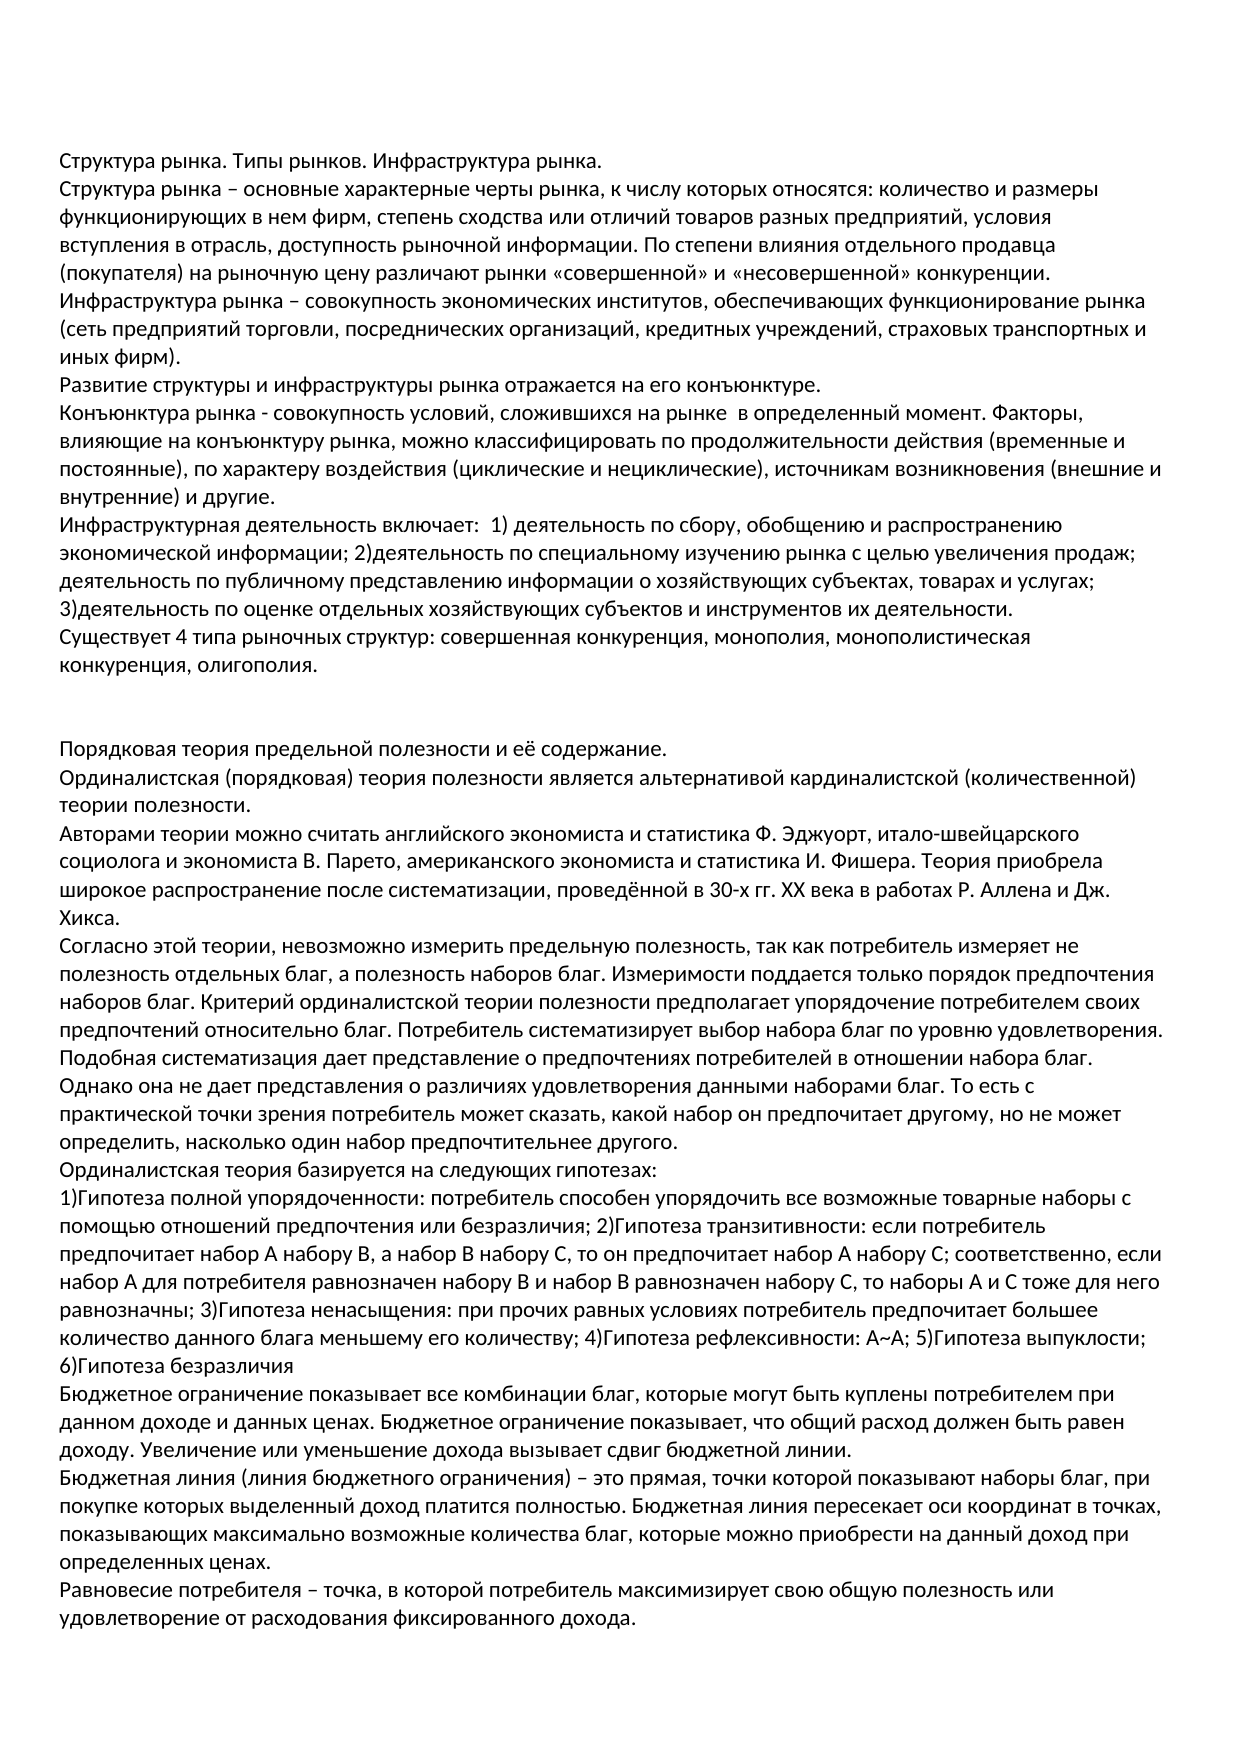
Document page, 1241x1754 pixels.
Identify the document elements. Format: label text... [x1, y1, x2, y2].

text Бюджетная линия (линия бюджетного ограничения) – это прямая, точки которой показывают наборы благ, при покупке которых выделенный доход платится полностью. Бюджетная линия пересекает оси координат в точках, показывающих максимально возможные количества благ, которые можно приобрести на данный доход при определенных ценах. [59, 1463, 1166, 1575]
text Структура рынка. Типы рынков. Инфраструктура рынка. [59, 146, 1166, 174]
text Бюджетное ограничение показывает все комбинации благ, которые могут быть куплены потребителем при данном доходе и данных ценах. Бюджетное ограничение показывает, что общий расход должен быть равен доходу. Увеличение или уменьшение дохода вызывает сдвиг бюджетной линии. [59, 1379, 1166, 1463]
text Инфраструктурная деятельность включает: 1) деятельность по сбору, обобщению и распространению экономической информации; 2)деятельность по специальному изучению рынка с целью увеличения продаж; деятельность по публичному представлению информации о хозяйствующих субъектах, товарах и услугах; 3)деятельность по оценке отдельных хозяйствующих субъектов и инструментов их деятельности. [59, 510, 1166, 622]
text Структура рынка – основные характерные черты рынка, к числу которых относятся: количество и размеры функционирующих в нем фирм, степень сходства или отличий товаров разных предприятий, условия вступления в отрасль, доступность рыночной информации. По степени влияния отдельного продавца (покупателя) на рыночную цену различают рынки «совершенной» и «несовершенной» конкуренции. [59, 174, 1166, 286]
text Согласно этой теории, невозможно измерить предельную полезность, так как потребитель измеряет не полезность отдельных благ, а полезность наборов благ. Измеримости поддается только порядок предпочтения наборов благ. Критерий ординалистской теории полезности предполагает упорядочение потребителем своих предпочтений относительно благ. Потребитель систематизирует выбор набора благ по уровню удовлетворения. Подобная систематизация дает представление о предпочтениях потребителей в отношении набора благ. Однако она не дает представления о различиях удовлетворения данными наборами благ. То есть с практической точки зрения потребитель может сказать, какой набор он предпочитает другому, но не может определить, насколько один набор предпочтительнее другого. [59, 931, 1166, 1155]
text Ординалистская теория базируется на следующих гипотезах: [59, 1155, 1166, 1183]
text Ординалистская (порядковая) теория полезности является альтернативой кардиналистской (количественной) теории полезности. [59, 763, 1166, 819]
text 1)Гипотеза полной упорядоченности: потребитель способен упорядочить все возможные товарные наборы с помощью отношений предпочтения или безразличия; 2)Гипотеза транзитивности: если потребитель предпочитает набор А набору В, а набор В набору С, то он предпочитает набор А набору С; соответственно, если набор А для потребителя равнозначен набору В и набор В равнозначен набору С, то наборы А и С тоже для него равнозначны; 3)Гипотеза ненасыщения: при прочих равных условиях потребитель предпочитает большее количество данного блага меньшему его количеству; 4)Гипотеза рефлексивности: A~A; 5)Гипотеза выпуклости; 6)Гипотеза безразличия [59, 1183, 1166, 1379]
text Конъюнктура рынка - совокупность условий, сложившихся на рынке в определенный момент. Факторы, влияющие на конъюнктуру рынка, можно классифицировать по продолжительности действия (временные и постоянные), по характеру воздействия (циклические и нециклические), источникам возникновения (внешние и внутренние) и другие. [59, 398, 1166, 510]
text Порядковая теория предельной полезности и её содержание. [59, 734, 1166, 763]
text Развитие структуры и инфраструктуры рынка отражается на его конъюнктуре. [59, 370, 1166, 398]
text Равновесие потребителя – точка, в которой потребитель максимизирует свою общую полезность или удовлетворение от расходования фиксированного дохода. [59, 1575, 1166, 1631]
text Авторами теории можно считать английского экономиста и статистика Ф. Эджуорт, итало-швейцарского социолога и экономиста В. Парето, американского экономиста и статистика И. Фишера. Теория приобрела широкое распространение после систематизации, проведённой в 30-х гг. XX века в работах Р. Аллена и Дж. Хикса. [59, 819, 1166, 931]
text Инфраструктура рынка – совокупность экономических институтов, обеспечивающих функционирование рынка (сеть предприятий торговли, посреднических организаций, кредитных учреждений, страховых транспортных и иных фирм). [59, 286, 1166, 370]
text Существует 4 типа рыночных структур: совершенная конкуренция, монополия, монополистическая конкуренция, олигополия. [59, 622, 1166, 678]
